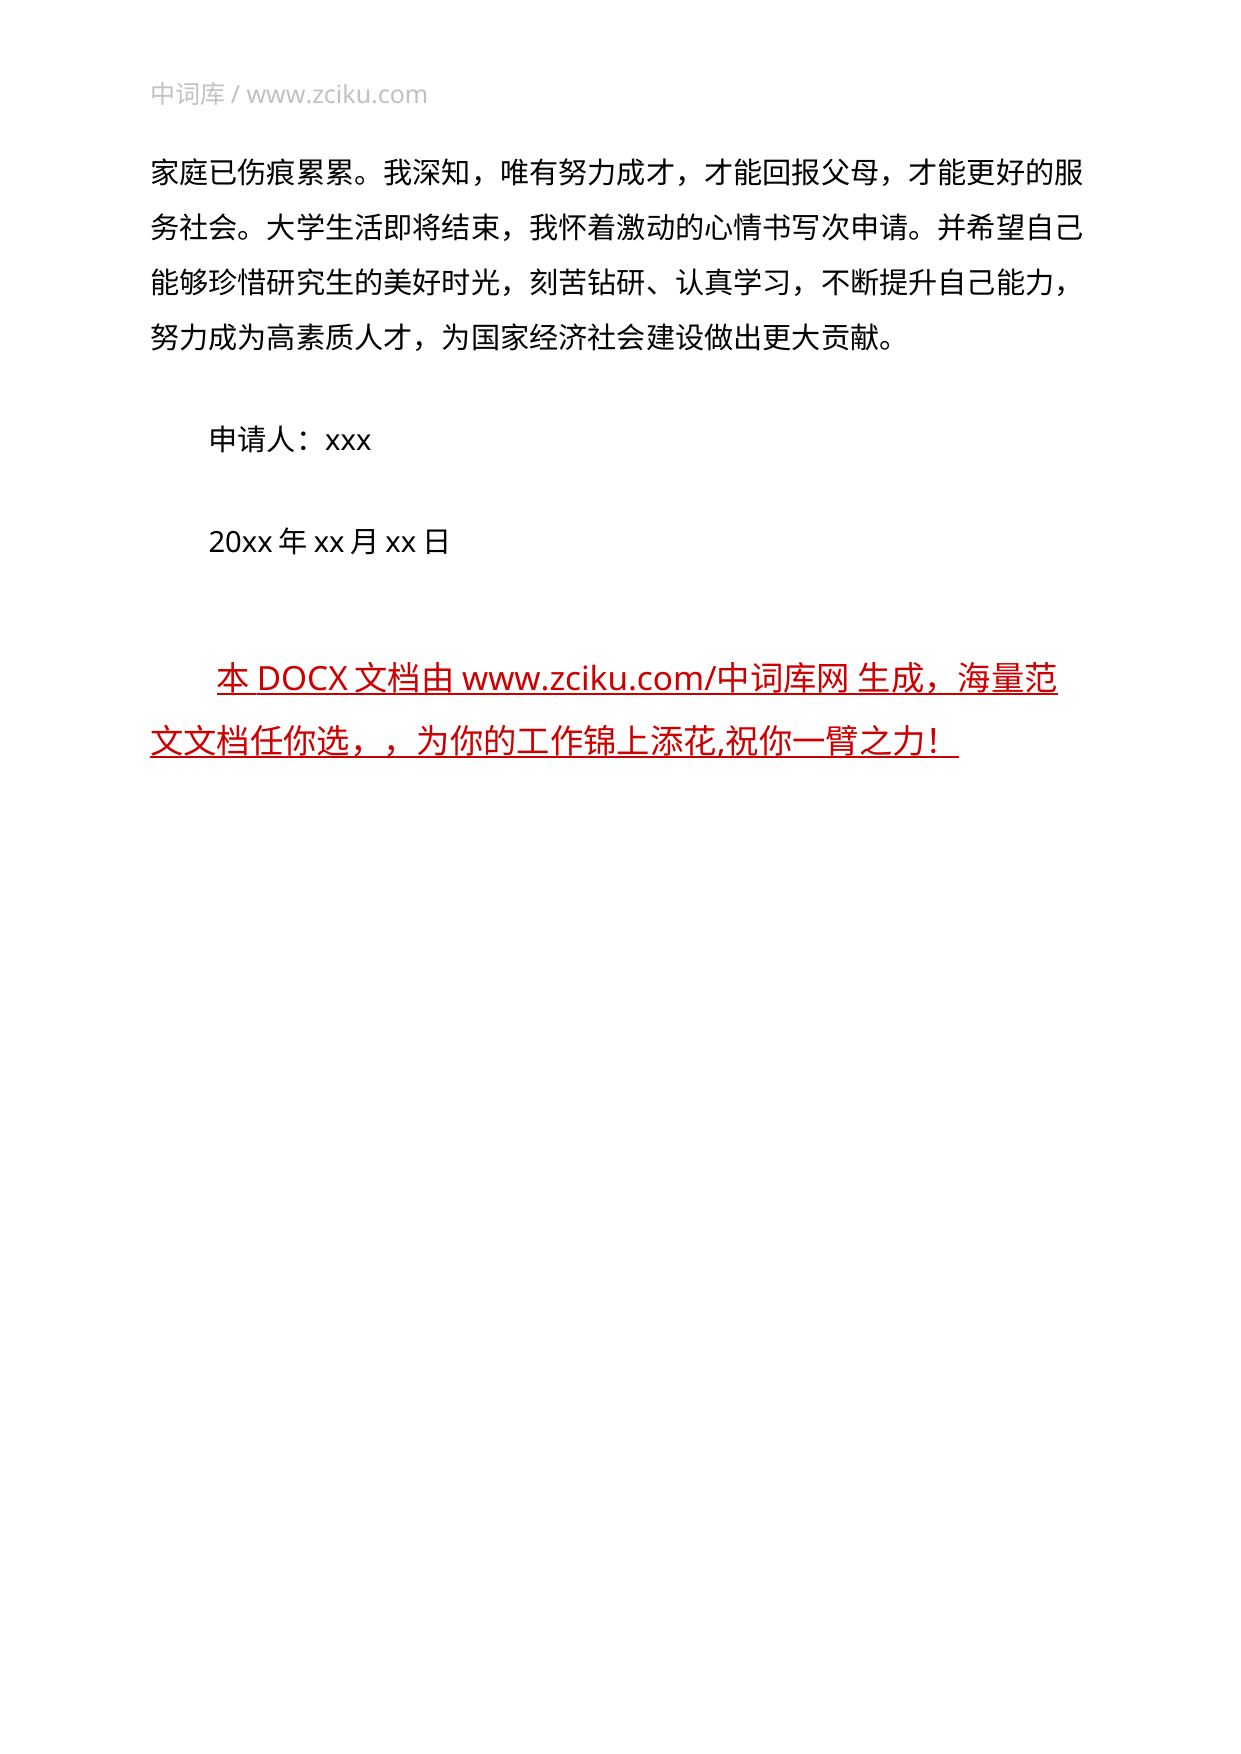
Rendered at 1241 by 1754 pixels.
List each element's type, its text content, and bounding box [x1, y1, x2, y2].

text 申请人：xxx [150, 416, 1090, 459]
text 本DOCX文档由 www.zciku.com/中词库网 生成，海量范文文档任你选，，为你的工作锦上添花,祝你一臂之力！ [150, 652, 1090, 763]
text 20xx年xx月xx日 [150, 518, 1090, 561]
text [150, 150, 1090, 357]
